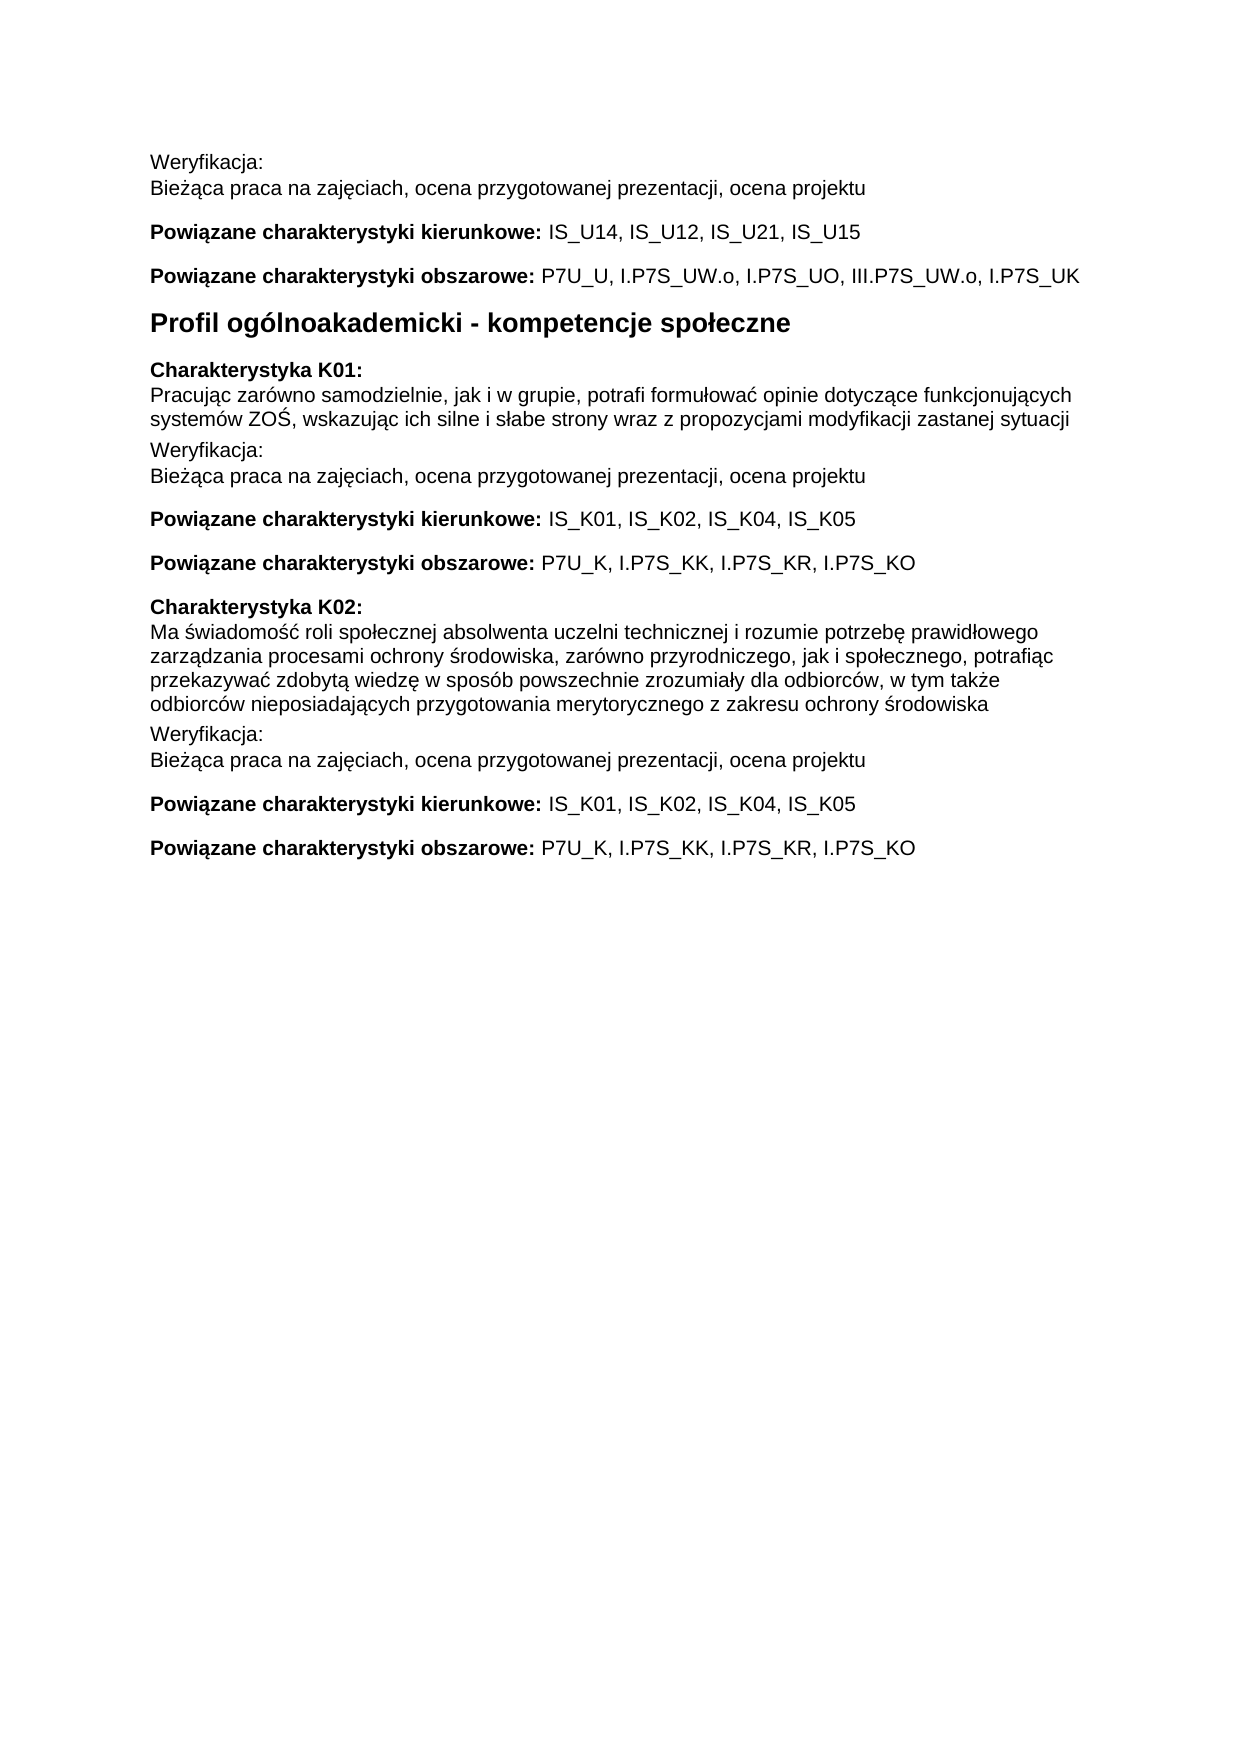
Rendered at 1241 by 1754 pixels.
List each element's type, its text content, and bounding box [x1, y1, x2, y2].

text Powiązane charakterystyki kierunkowe: IS_U14, IS_U12, IS_U21, IS_U15 [150, 220, 1090, 244]
text Charakterystyka K02: [150, 595, 1090, 619]
text Weryfikacja: [150, 437, 1090, 461]
text Bieżąca praca na zajęciach, ocena przygotowanej prezentacji, ocena projektu [150, 463, 1090, 487]
text Pracując zarówno samodzielnie, jak i w grupie, potrafi formułować opinie dotyczące funkcjonujących systemów ZOŚ, wskazując ich silne i słabe strony wraz z propozycjami modyfikacji zastanej sytuacji [150, 383, 1090, 431]
subtitle Profil ogólnoakademicki - kompetencje społeczne [150, 307, 1090, 338]
text Powiązane charakterystyki obszarowe: P7U_K, I.P7S_KK, I.P7S_KR, I.P7S_KO [150, 835, 1090, 859]
text Weryfikacja: [150, 150, 1090, 174]
text Powiązane charakterystyki obszarowe: P7U_K, I.P7S_KK, I.P7S_KR, I.P7S_KO [150, 551, 1090, 575]
text Weryfikacja: [150, 722, 1090, 746]
text Bieżąca praca na zajęciach, ocena przygotowanej prezentacji, ocena projektu [150, 176, 1090, 200]
text Charakterystyka K01: [150, 358, 1090, 382]
text Powiązane charakterystyki obszarowe: P7U_U, I.P7S_UW.o, I.P7S_UO, III.P7S_UW.o, I.P7S_UK [150, 263, 1090, 287]
text Ma świadomość roli społecznej absolwenta uczelni technicznej i rozumie potrzebę prawidłowego zarządzania procesami ochrony środowiska, zarówno przyrodniczego, jak i społecznego, potrafiąc przekazywać zdobytą wiedzę w sposób powszechnie zrozumiały dla odbiorców, w tym także odbiorców nieposiadających przygotowania merytorycznego z zakresu ochrony środowiska [150, 620, 1090, 716]
text Powiązane charakterystyki kierunkowe: IS_K01, IS_K02, IS_K04, IS_K05 [150, 792, 1090, 816]
text Bieżąca praca na zajęciach, ocena przygotowanej prezentacji, ocena projektu [150, 748, 1090, 772]
text Powiązane charakterystyki kierunkowe: IS_K01, IS_K02, IS_K04, IS_K05 [150, 507, 1090, 531]
